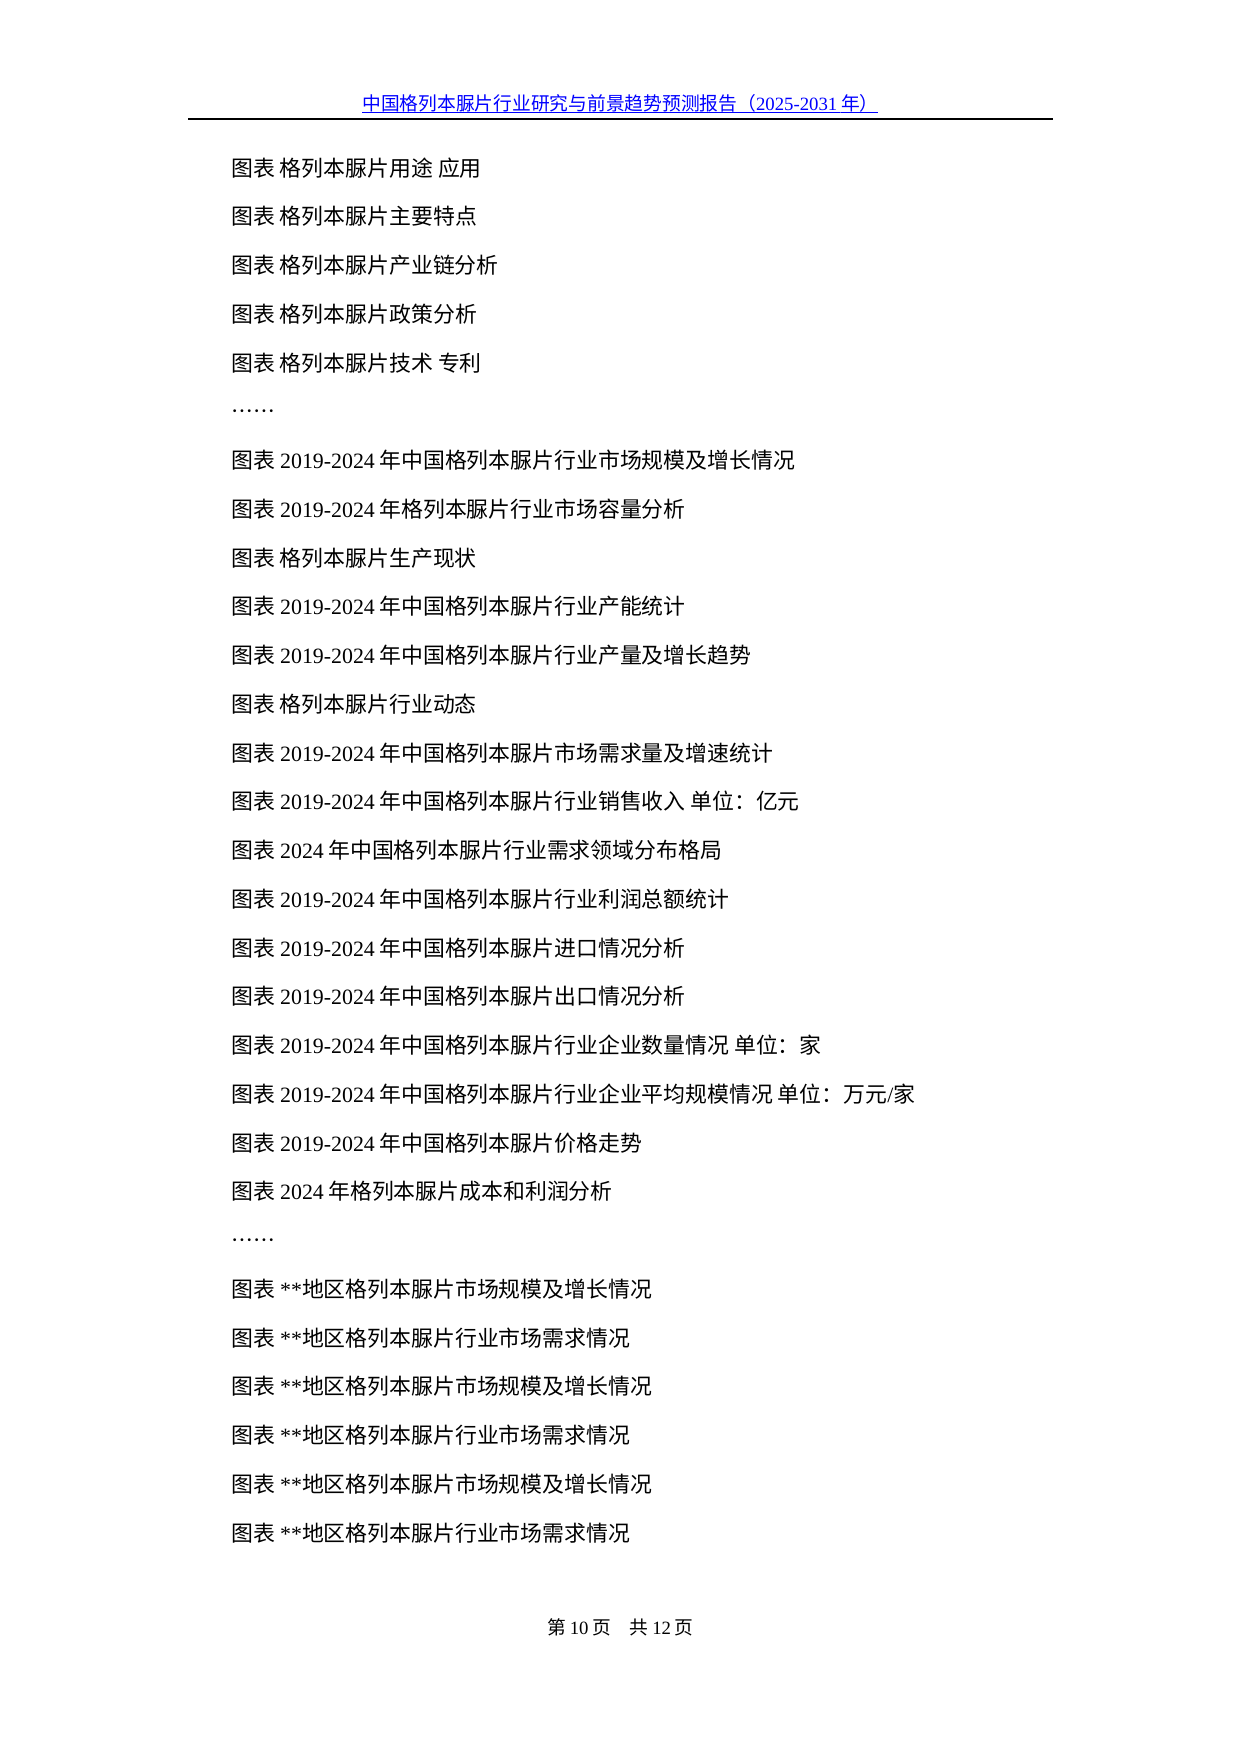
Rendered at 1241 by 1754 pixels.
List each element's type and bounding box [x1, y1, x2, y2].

text [187, 150, 1053, 1548]
